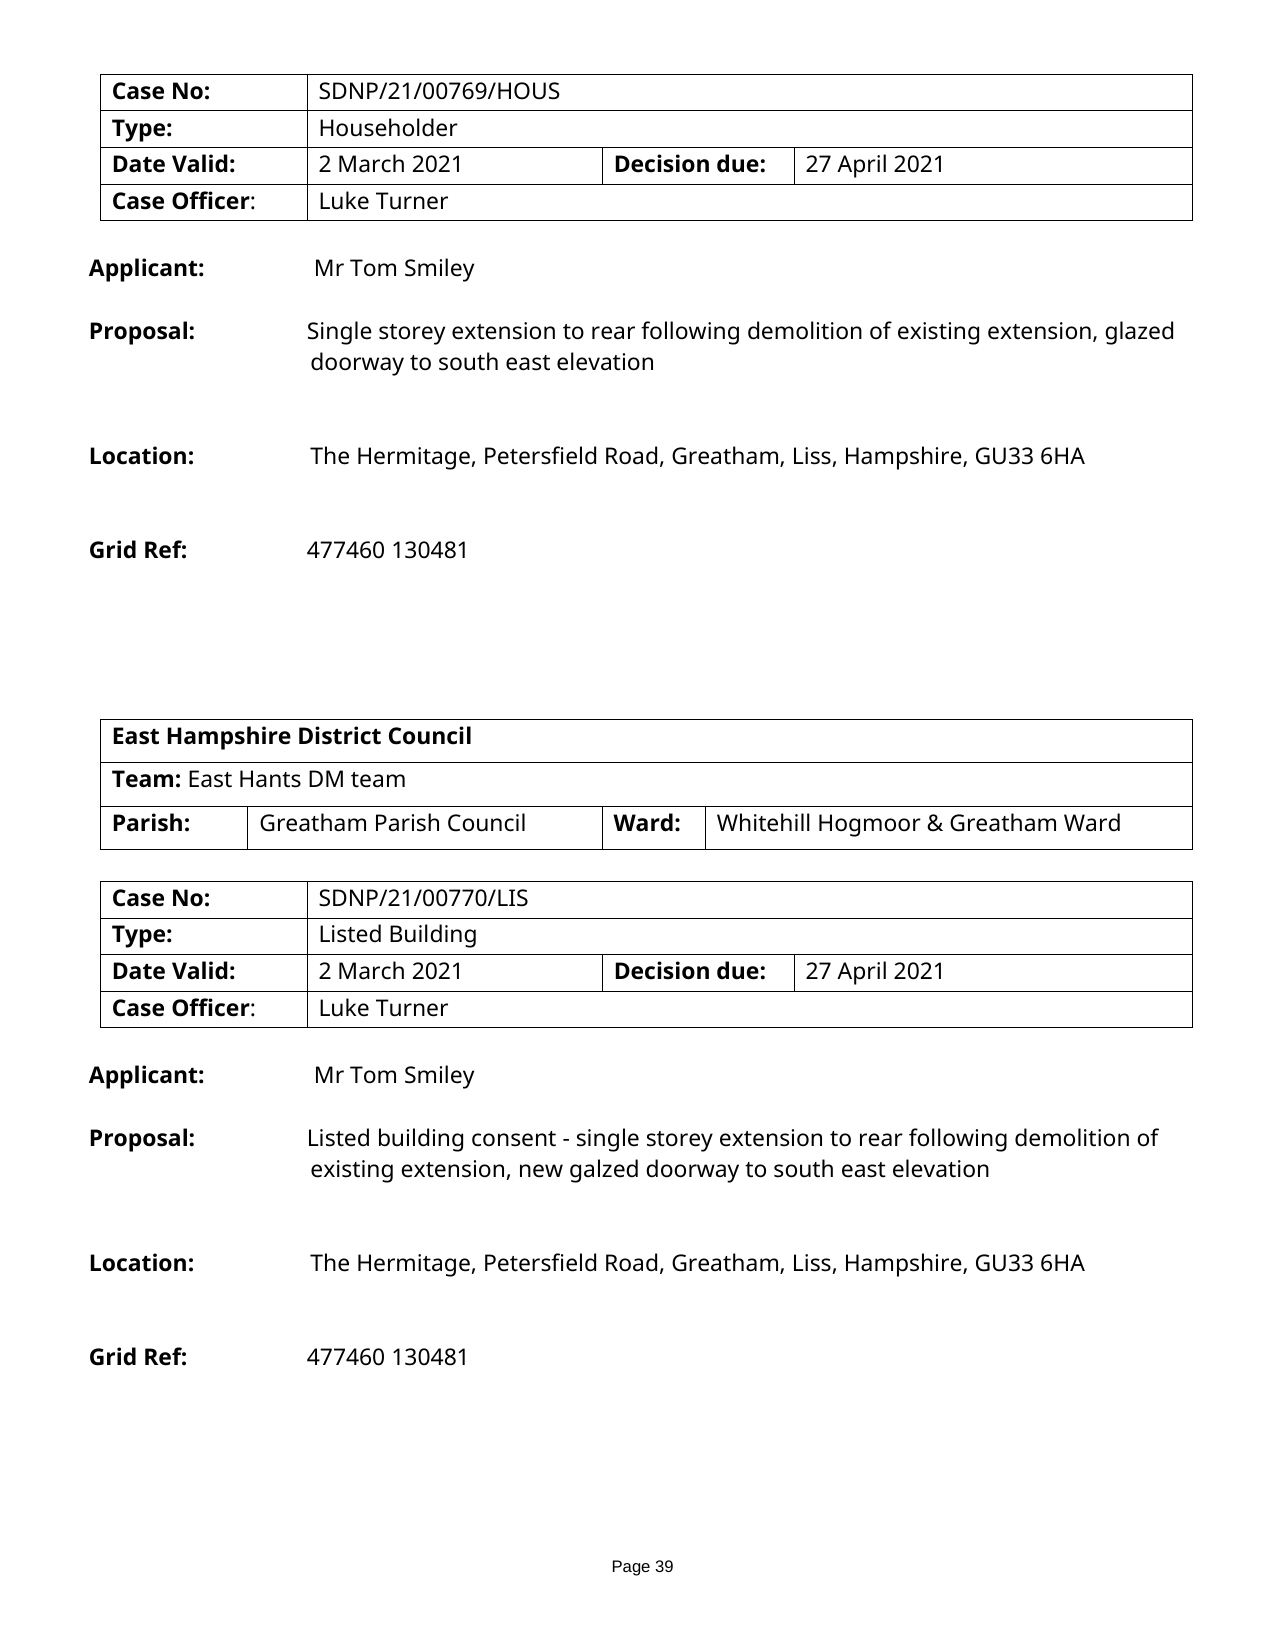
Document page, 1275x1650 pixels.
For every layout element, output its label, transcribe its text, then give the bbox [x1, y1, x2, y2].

table_cell 27 April 2021 [795, 955, 1192, 991]
text Location: The Hermitage, Petersfield Road, Greatham, Liss, Hampshire, GU33 6HA [89, 440, 1196, 471]
text Grid Ref: 477460 130481 [89, 534, 1196, 565]
table_cell 27 April 2021 [795, 148, 1192, 183]
table_cell Householder [308, 111, 1192, 147]
table_cell Case Officer: [101, 185, 307, 220]
table_cell Ward: [603, 807, 705, 848]
table_cell Team: East Hants DM team [101, 763, 1192, 806]
table_header SDNP/21/00770/LIS [308, 882, 1192, 917]
table_header SDNP/21/00769/HOUS [308, 75, 1192, 110]
table_cell 2 March 2021 [308, 955, 602, 991]
table_cell Listed Building [308, 919, 1192, 954]
table_cell Luke Turner [308, 992, 1192, 1027]
text Grid Ref: 477460 130481 [89, 1341, 1196, 1372]
table_cell Luke Turner [308, 185, 1192, 220]
table_cell Decision due: [603, 148, 794, 183]
table_cell Parish: [101, 807, 247, 848]
table_cell Case Officer: [101, 992, 307, 1027]
table_cell Type: [101, 111, 307, 147]
text Proposal: Single storey extension to rear following demolition of existing extension, glazed doorway to south east elevation [89, 315, 1196, 377]
table_cell Whitehill Hogmoor & Greatham Ward [706, 807, 1192, 848]
table_header Case No: [101, 75, 307, 110]
table_header Case No: [101, 882, 307, 917]
text Location: The Hermitage, Petersfield Road, Greatham, Liss, Hampshire, GU33 6HA [89, 1247, 1196, 1278]
text Applicant: Mr Tom Smiley [89, 1059, 1196, 1091]
table_cell Date Valid: [101, 955, 307, 991]
text Applicant: Mr Tom Smiley [89, 252, 1196, 284]
table_cell 2 March 2021 [308, 148, 602, 183]
table_cell Type: [101, 919, 307, 954]
table_cell Date Valid: [101, 148, 307, 183]
table_cell Greatham Parish Council [248, 807, 602, 848]
table_header East Hampshire District Council [101, 720, 1192, 762]
table_cell Decision due: [603, 955, 794, 991]
text Proposal: Listed building consent - single storey extension to rear following demolition of existing extension, new galzed doorway to south east elevation [89, 1122, 1196, 1184]
